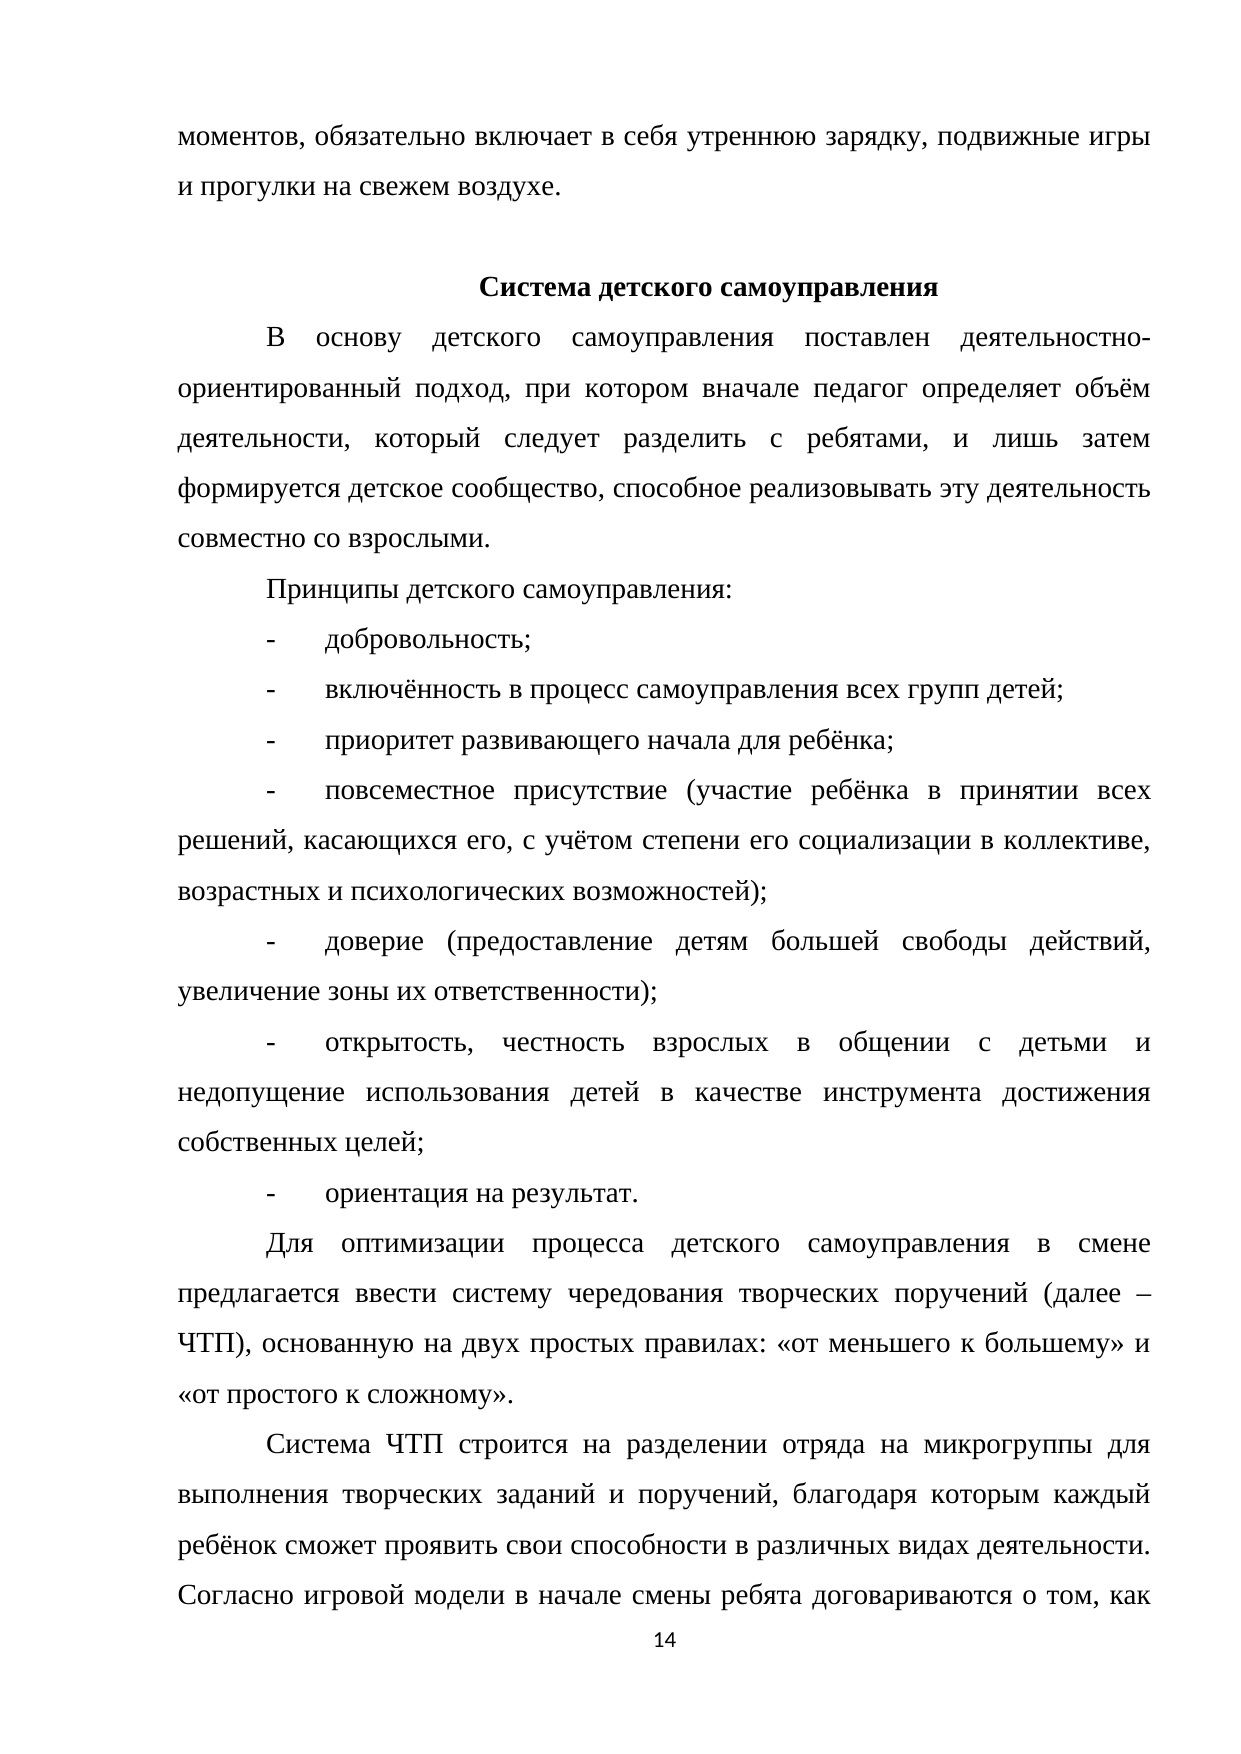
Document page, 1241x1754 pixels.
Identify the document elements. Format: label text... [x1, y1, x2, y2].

text Для оптимизации процесса детского самоуправления в смене предлагается ввести систему чередования творческих поручений (далее – ЧТП), основанную на двух простых правилах: «от меньшего к большему» и «от простого к сложному». [177, 1225, 1152, 1409]
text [177, 118, 1152, 202]
text Принципы детского самоуправления: [177, 571, 1152, 604]
list открытость, честность взрослых в общении с детьми и недопущение использования детей в качестве инструмента достижения собственных целей; [177, 1024, 1152, 1158]
list добровольность; [177, 621, 1152, 655]
text В основу детского самоуправления поставлен деятельностно- ориентированный подход, при котором вначале педагог определяет объём деятельности, который следует разделить с ребятами, и лишь затем формируется детское сообщество, способное реализовывать эту деятельность совместно со взрослыми. [177, 319, 1152, 554]
text Система детского самоуправления [177, 269, 1152, 303]
list включённость в процесс самоуправления всех групп детей; [177, 672, 1152, 705]
list приоритет развивающего начала для ребёнка; [177, 722, 1152, 755]
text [177, 1426, 1152, 1611]
list доверие (предоставление детям большей свободы действий, увеличение зоны их ответственности); [177, 923, 1152, 1007]
list ориентация на результат. [177, 1175, 1152, 1208]
list повсеместное присутствие (участие ребёнка в принятии всех решений, касающихся его, с учётом степени его социализации в коллективе, возрастных и психологических возможностей); [177, 772, 1152, 906]
